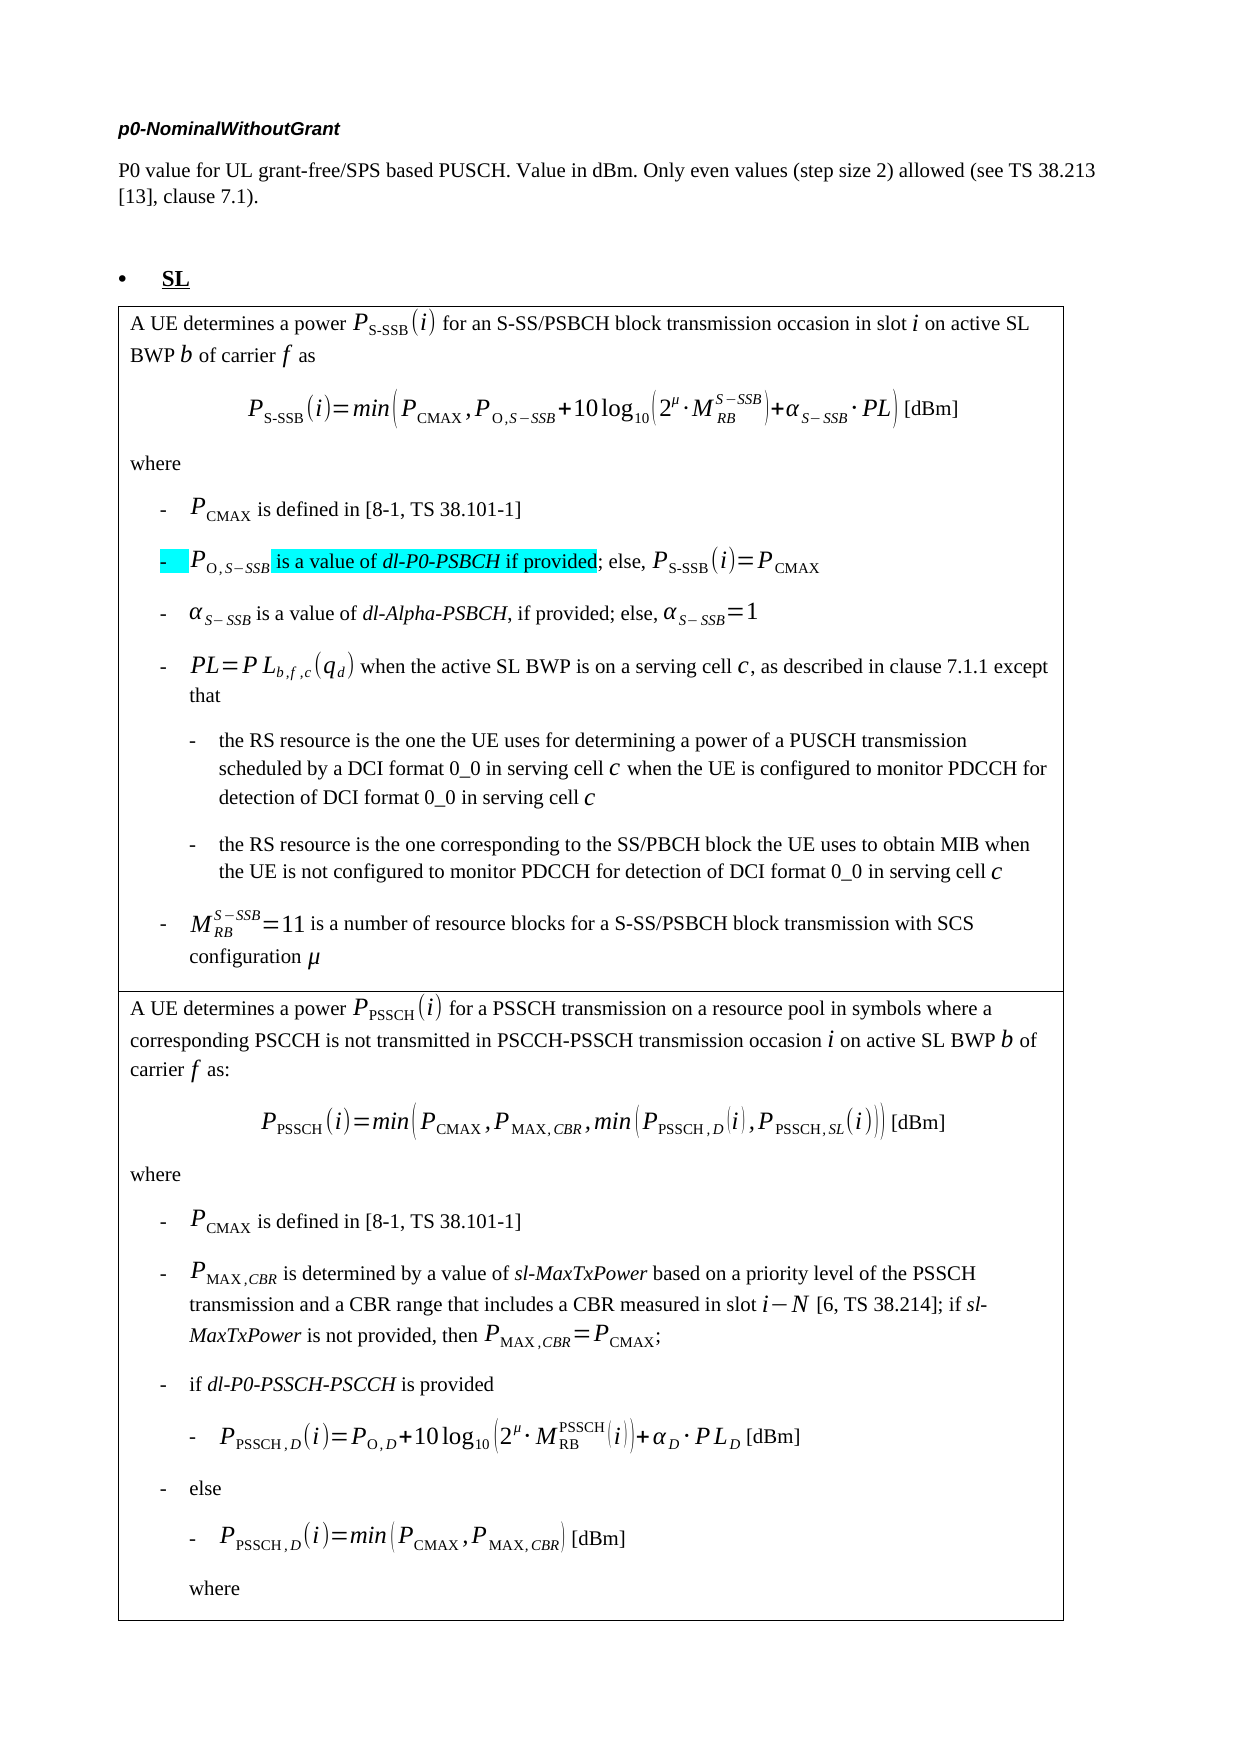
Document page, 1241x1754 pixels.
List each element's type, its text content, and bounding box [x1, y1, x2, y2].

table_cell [119, 992, 1063, 1620]
table_header A UE determines a power for an S-SS/PSBCH block transmission occasion in slot on active SL BWP of carrier as [dBm] where - is defined in [8-1, TS 38.101-1] - is a value of dl-P0-PSBCH if provided; else, - is a value of dl-Alpha-PSBCH, if provided; else, - when the active SL BWP is on a serving cell , as described in clause 7.1.1 except that - the RS resource is the one the UE uses for determining a power of a PUSCH transmission scheduled by a DCI format 0_0 in serving cell when the UE is configured to monitor PDCCH for detection of DCI format 0_0 in serving cell - the RS resource is the one corresponding to the SS/PBCH block the UE uses to obtain MIB when the UE is not configured to monitor PDCCH for detection of DCI format 0_0 in serving cell - is a number of resource blocks for a S-SS/PSBCH block transmission with SCS configuration [119, 307, 1063, 991]
text P0 value for UL grant-free/SPS based PUSCH. Value in dBm. Only even values (step size 2) allowed (see TS 38.213 [13], clause 7.1). [118, 158, 1122, 208]
list SL [118, 265, 1122, 291]
text p0-NominalWithoutGrant [118, 118, 1122, 140]
